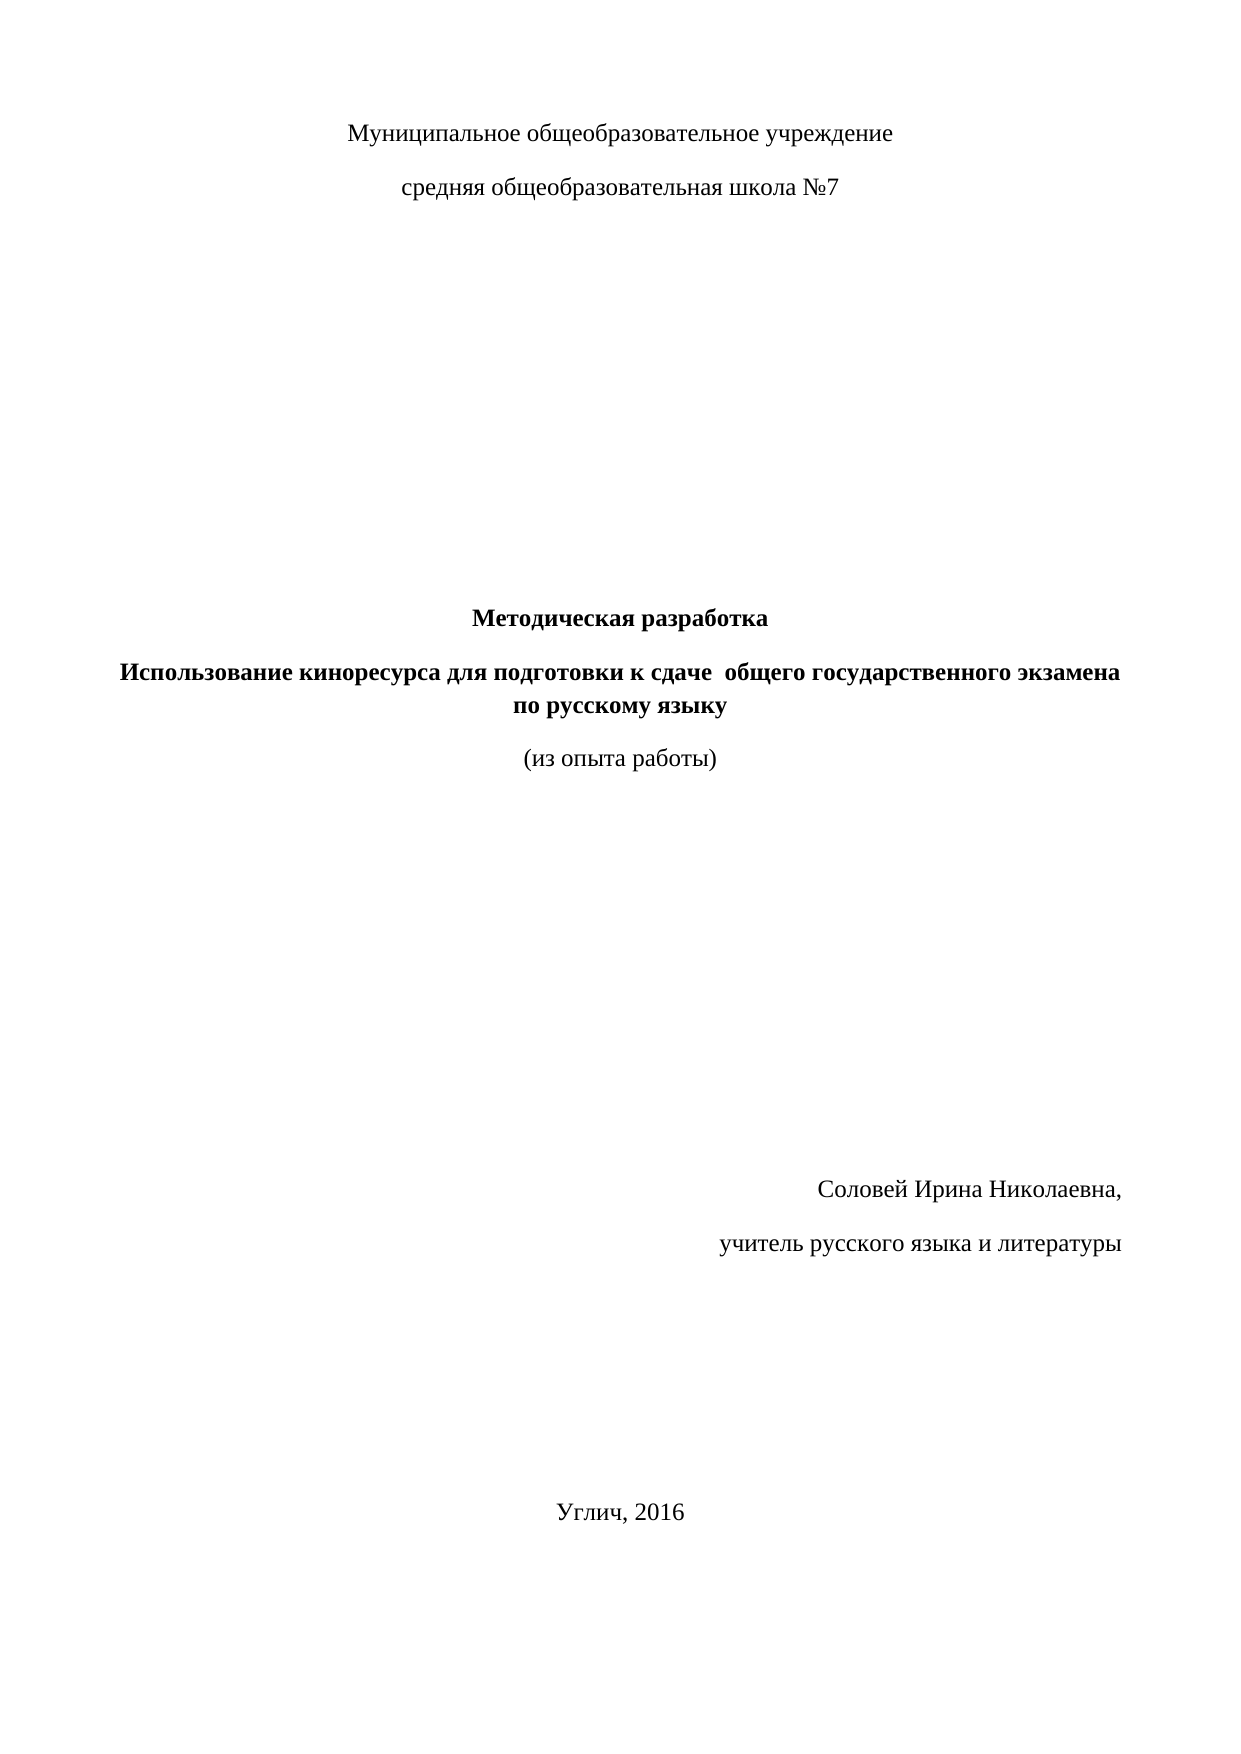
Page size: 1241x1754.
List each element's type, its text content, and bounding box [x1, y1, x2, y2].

text Методическая разработка [118, 603, 1122, 632]
text Соловей Ирина Николаевна, [118, 1174, 1122, 1203]
text Муниципальное общеобразовательное учреждение [118, 118, 1122, 147]
text Углич, 2016 [118, 1497, 1122, 1526]
text учитель русского языка и литературы [118, 1228, 1122, 1257]
text Использование киноресурса для подготовки к сдаче общего государственного экзамена по русскому языку [118, 657, 1122, 718]
text средняя общеобразовательная школа №7 [118, 172, 1122, 201]
text (из опыта работы) [118, 743, 1122, 772]
